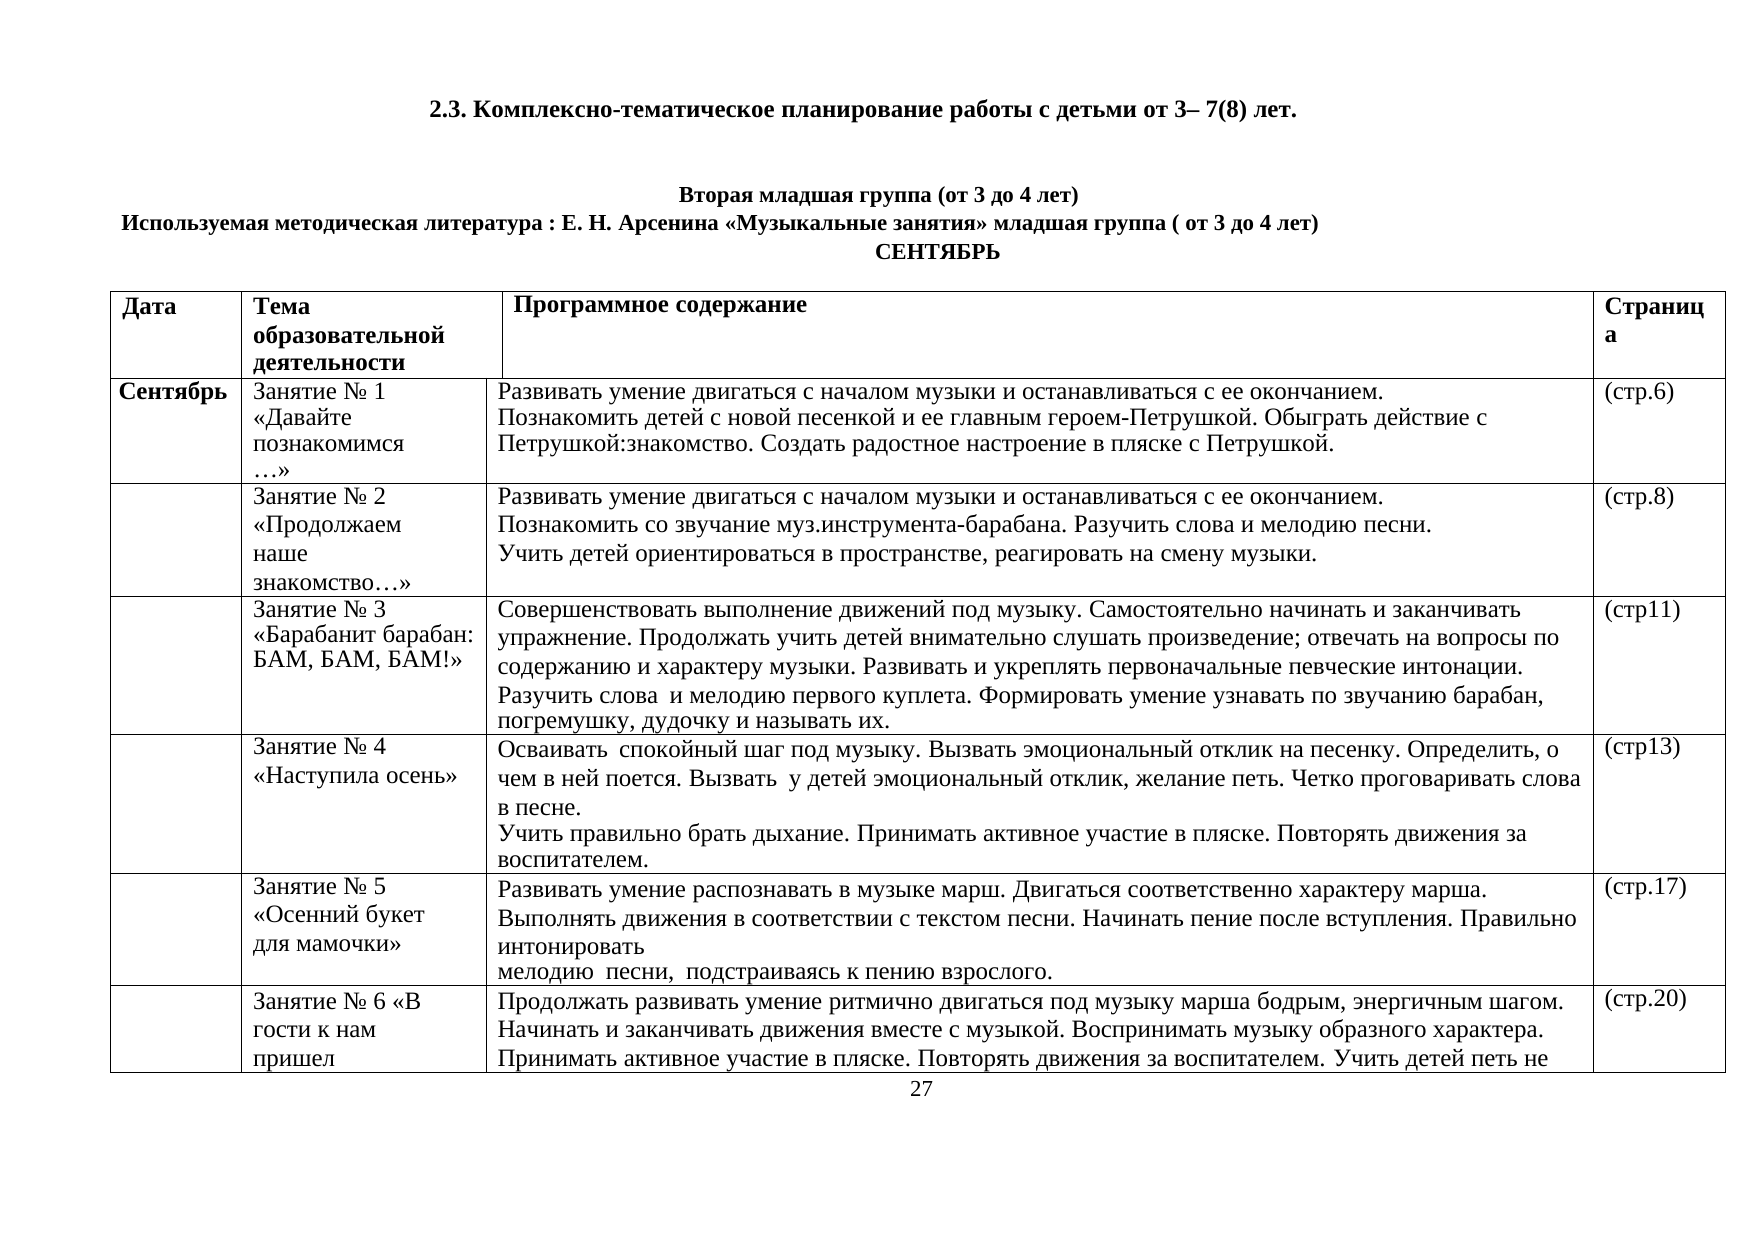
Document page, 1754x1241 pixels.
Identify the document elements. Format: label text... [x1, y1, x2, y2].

table_cell Занятие № 2 «Продолжаем наше знакомство…» [242, 484, 486, 596]
table_header Тема образовательной деятельности [242, 292, 502, 377]
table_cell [242, 986, 486, 1072]
table_cell Занятие № 3 «Барабанит барабан: БАМ, БАМ, БАМ!» [242, 597, 486, 733]
text Вторая младшая группа (от 3 до 4 лет) [120, 179, 1638, 208]
table_cell Занятие № 5 «Осенний букет для мамочки» [242, 874, 486, 985]
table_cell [487, 986, 1593, 1072]
table_cell (стр.6) [1594, 379, 1725, 482]
table_cell (стр13) [1594, 735, 1725, 873]
table_cell Сентябрь [111, 379, 241, 482]
text СЕНТЯБРЬ [121, 237, 1754, 265]
table_header Страница [1594, 292, 1725, 377]
table_cell (стр.8) [1594, 484, 1725, 596]
table_cell [111, 874, 241, 985]
text 2.3. Комплексно-тематическое планирование работы с детьми от 3– 7(8) лет. [89, 94, 1637, 123]
table_header Программное содержание [503, 292, 1593, 377]
table_cell Занятие № 1 «Давайте познакомимся…» [242, 379, 486, 482]
table_cell [111, 986, 241, 1072]
text Используемая методическая литература : Е. Н. Арсенина «Музыкальные занятия» младшая группа ( от 3 до 4 лет) [121, 208, 1754, 237]
table_cell [111, 597, 241, 733]
table_cell [111, 735, 241, 873]
table_cell Развивать умение распознавать в музыке марш. Двигаться соответственно характеру марша. Выполнять движения в соответствии с текстом песни. Начинать пение после вступления. Правильно интонировать мелодию песни, подстраиваясь к пению взрослого. [487, 874, 1593, 985]
table_cell Занятие № 4 «Наступила осень» [242, 735, 486, 873]
table_header Дата [111, 292, 241, 377]
table_cell Развивать умение двигаться с началом музыки и останавливаться с ее окончанием. Познакомить со звучание муз.инструмента-барабана. Разучить слова и мелодию песни. Учить детей ориентироваться в пространстве, реагировать на смену музыки. [487, 484, 1593, 596]
table_cell Развивать умение двигаться с началом музыки и останавливаться с ее окончанием. Познакомить детей с новой песенкой и ее главным героем-Петрушкой. Обыграть действие с Петрушкой:знакомство. Создать радостное настроение в пляске с Петрушкой. [487, 379, 1593, 482]
table_cell (стр11) [1594, 597, 1725, 733]
table_cell Осваивать спокойный шаг под музыку. Вызвать эмоциональный отклик на песенку. Определить, о чем в ней поется. Вызвать у детей эмоциональный отклик, желание петь. Четко проговаривать слова в песне. Учить правильно брать дыхание. Принимать активное участие в пляске. Повторять движения за воспитателем. [487, 735, 1593, 873]
table_cell [111, 484, 241, 596]
table_cell (стр.20) [1594, 986, 1725, 1072]
table_cell Совершенствовать выполнение движений под музыку. Самостоятельно начинать и заканчивать упражнение. Продолжать учить детей внимательно слушать произведение; отвечать на вопросы по содержанию и характеру музыки. Развивать и укреплять первоначальные певческие интонации. Разучить слова и мелодию первого куплета. Формировать умение узнавать по звучанию барабан, погремушку, дудочку и называть их. [487, 597, 1593, 733]
table_cell (стр.17) [1594, 874, 1725, 985]
